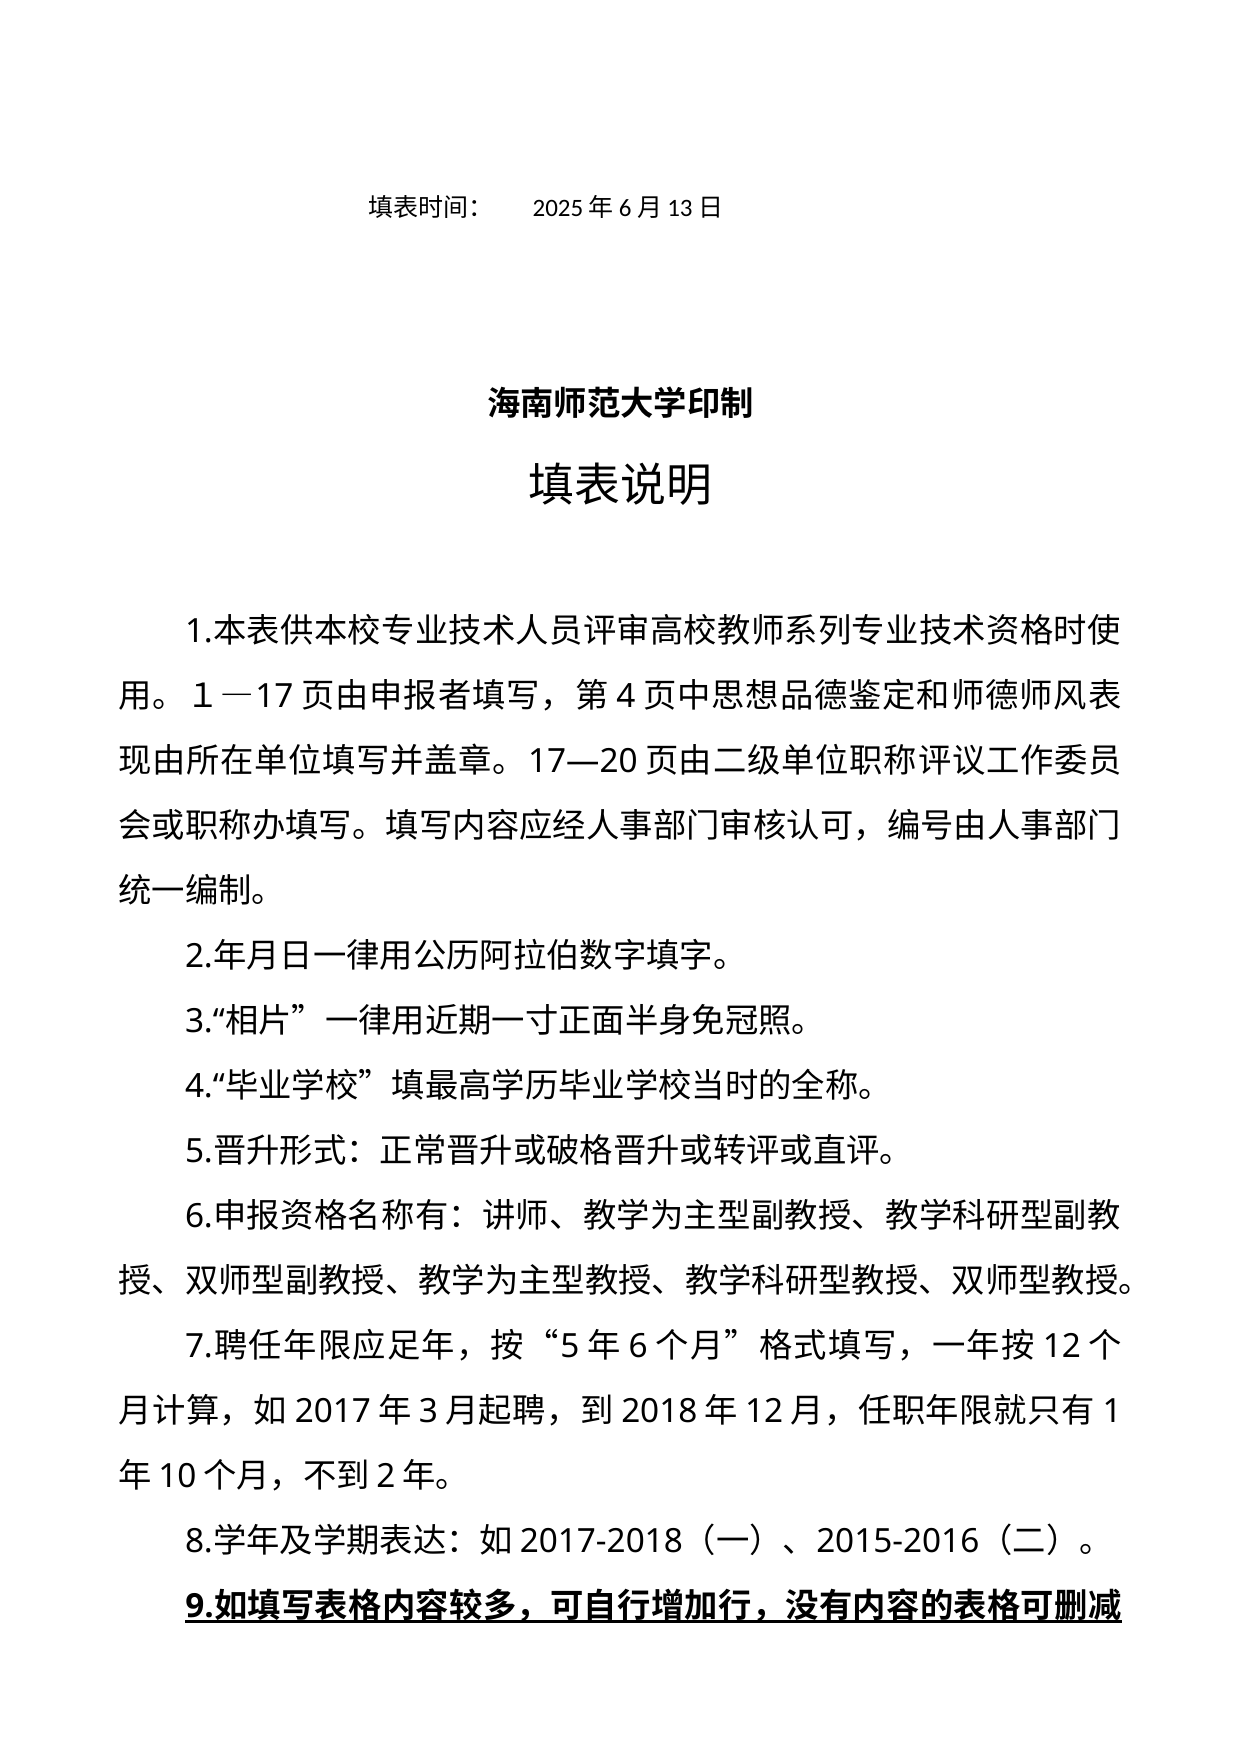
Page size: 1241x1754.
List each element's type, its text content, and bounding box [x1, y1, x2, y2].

text 填表时间： 2025年 6 月13 日 [118, 173, 1122, 238]
text 2.年月日一律用公历阿拉伯数字填字。 [118, 921, 1122, 986]
text 7.聘任年限应足年，按“5年6个月”格式填写，一年按12个月计算，如2017年3月起聘，到2018年12月，任职年限就只有1年10个月，不到2年。 [118, 1311, 1122, 1506]
text 3.“相片”一律用近期一寸正面半身免冠照。 [118, 986, 1122, 1051]
text 填表说明 [118, 433, 1122, 531]
text 8.学年及学期表达：如2017-2018（一）、2015-2016（二）。 [118, 1506, 1122, 1571]
text 6.申报资格名称有：讲师、教学为主型副教授、教学科研型副教授、双师型副教授、教学为主型教授、教学科研型教授、双师型教授。 [118, 1181, 1122, 1311]
text 4.“毕业学校”填最高学历毕业学校当时的全称。 [118, 1051, 1122, 1116]
text 海南师范大学印制 [118, 368, 1122, 433]
text 1.本表供本校专业技术人员评审高校教师系列专业技术资格时使用。１—17页由申报者填写，第4页中思想品德鉴定和师德师风表现由所在单位填写并盖章。17—20页由二级单位职称评议工作委员会或职称办填写。填写内容应经人事部门审核认可，编号由人事部门统一编制。 [118, 596, 1122, 921]
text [118, 1571, 1122, 1636]
text 5.晋升形式：正常晋升或破格晋升或转评或直评。 [118, 1116, 1122, 1181]
